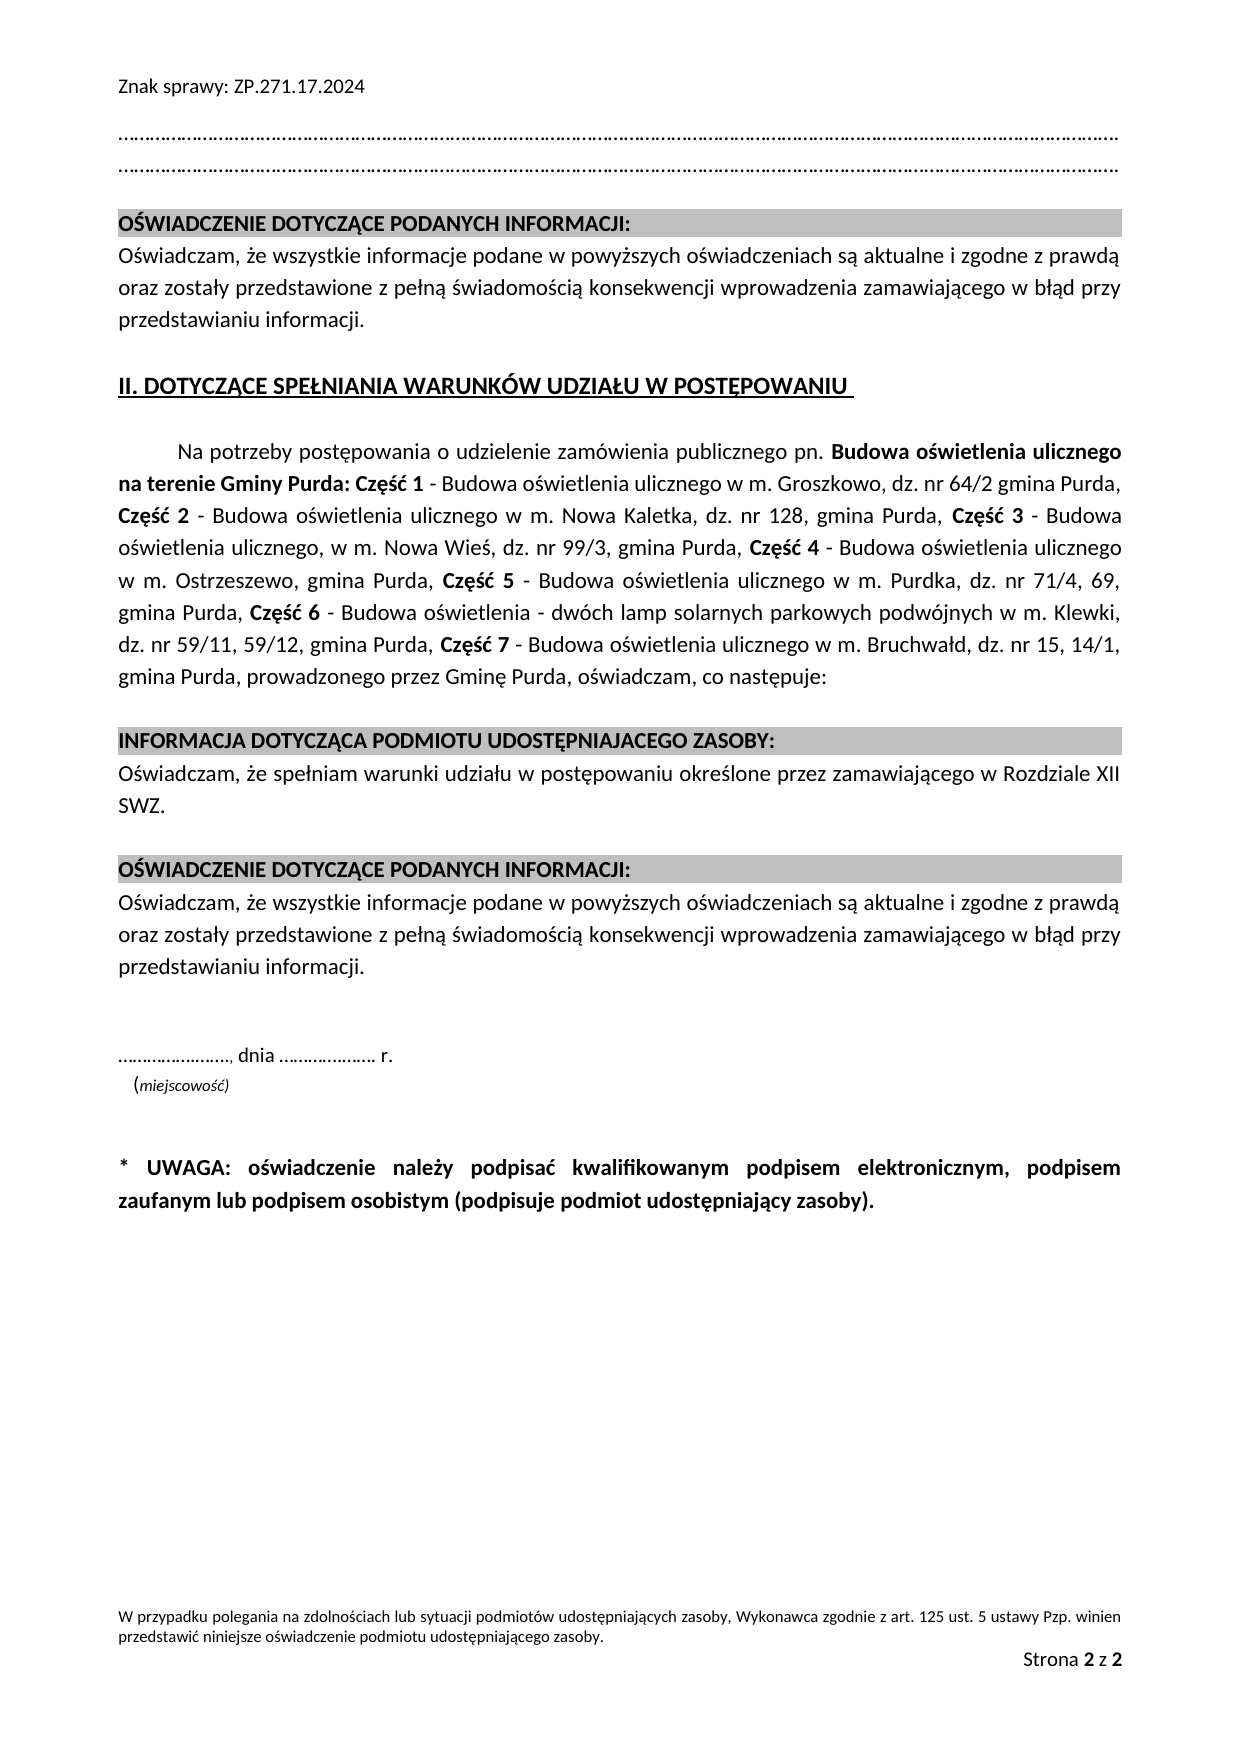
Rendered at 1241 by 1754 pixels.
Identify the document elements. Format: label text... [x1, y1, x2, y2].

text * UWAGA: oświadczenie należy podpisać kwalifikowanym podpisem elektronicznym, podpisem zaufanym lub podpisem osobistym (podpisuje podmiot udostępniający zasoby). [118, 1153, 1122, 1214]
text OŚWIADCZENIE DOTYCZĄCE PODANYCH INFORMACJI: [118, 855, 1122, 883]
text OŚWIADCZENIE DOTYCZĄCE PODANYCH INFORMACJI: [118, 209, 1122, 237]
text II. DOTYCZĄCE SPEŁNIANIA WARUNKÓW UDZIAŁU W POSTĘPOWANIU [118, 370, 1122, 400]
text INFORMACJA DOTYCZĄCA PODMIOTU UDOSTĘPNIAJACEGO ZASOBY: [118, 727, 1122, 755]
text Oświadczam, że wszystkie informacje podane w powyższych oświadczeniach są aktualne i zgodne z prawdą oraz zostały przedstawione z pełną świadomością konsekwencji wprowadzenia zamawiającego w błąd przy przedstawianiu informacji. [118, 888, 1122, 980]
text Oświadczam, że wszystkie informacje podane w powyższych oświadczeniach są aktualne i zgodne z prawdą oraz zostały przedstawione z pełną świadomością konsekwencji wprowadzenia zamawiającego w błąd przy przedstawianiu informacji. [118, 241, 1122, 333]
text ………………………………………………………………………………………………………………………………………………………………………. [118, 118, 1122, 146]
text …………….……., dnia ………….……. r. [118, 1042, 1122, 1068]
text ………………………………………………………………………………………………………………………………………………………………………. [118, 150, 1122, 178]
text (miejscowość) [118, 1072, 1122, 1097]
text Oświadczam, że spełniam warunki udziału w postępowaniu określone przez zamawiającego w Rozdziale XII SWZ. [118, 759, 1122, 819]
